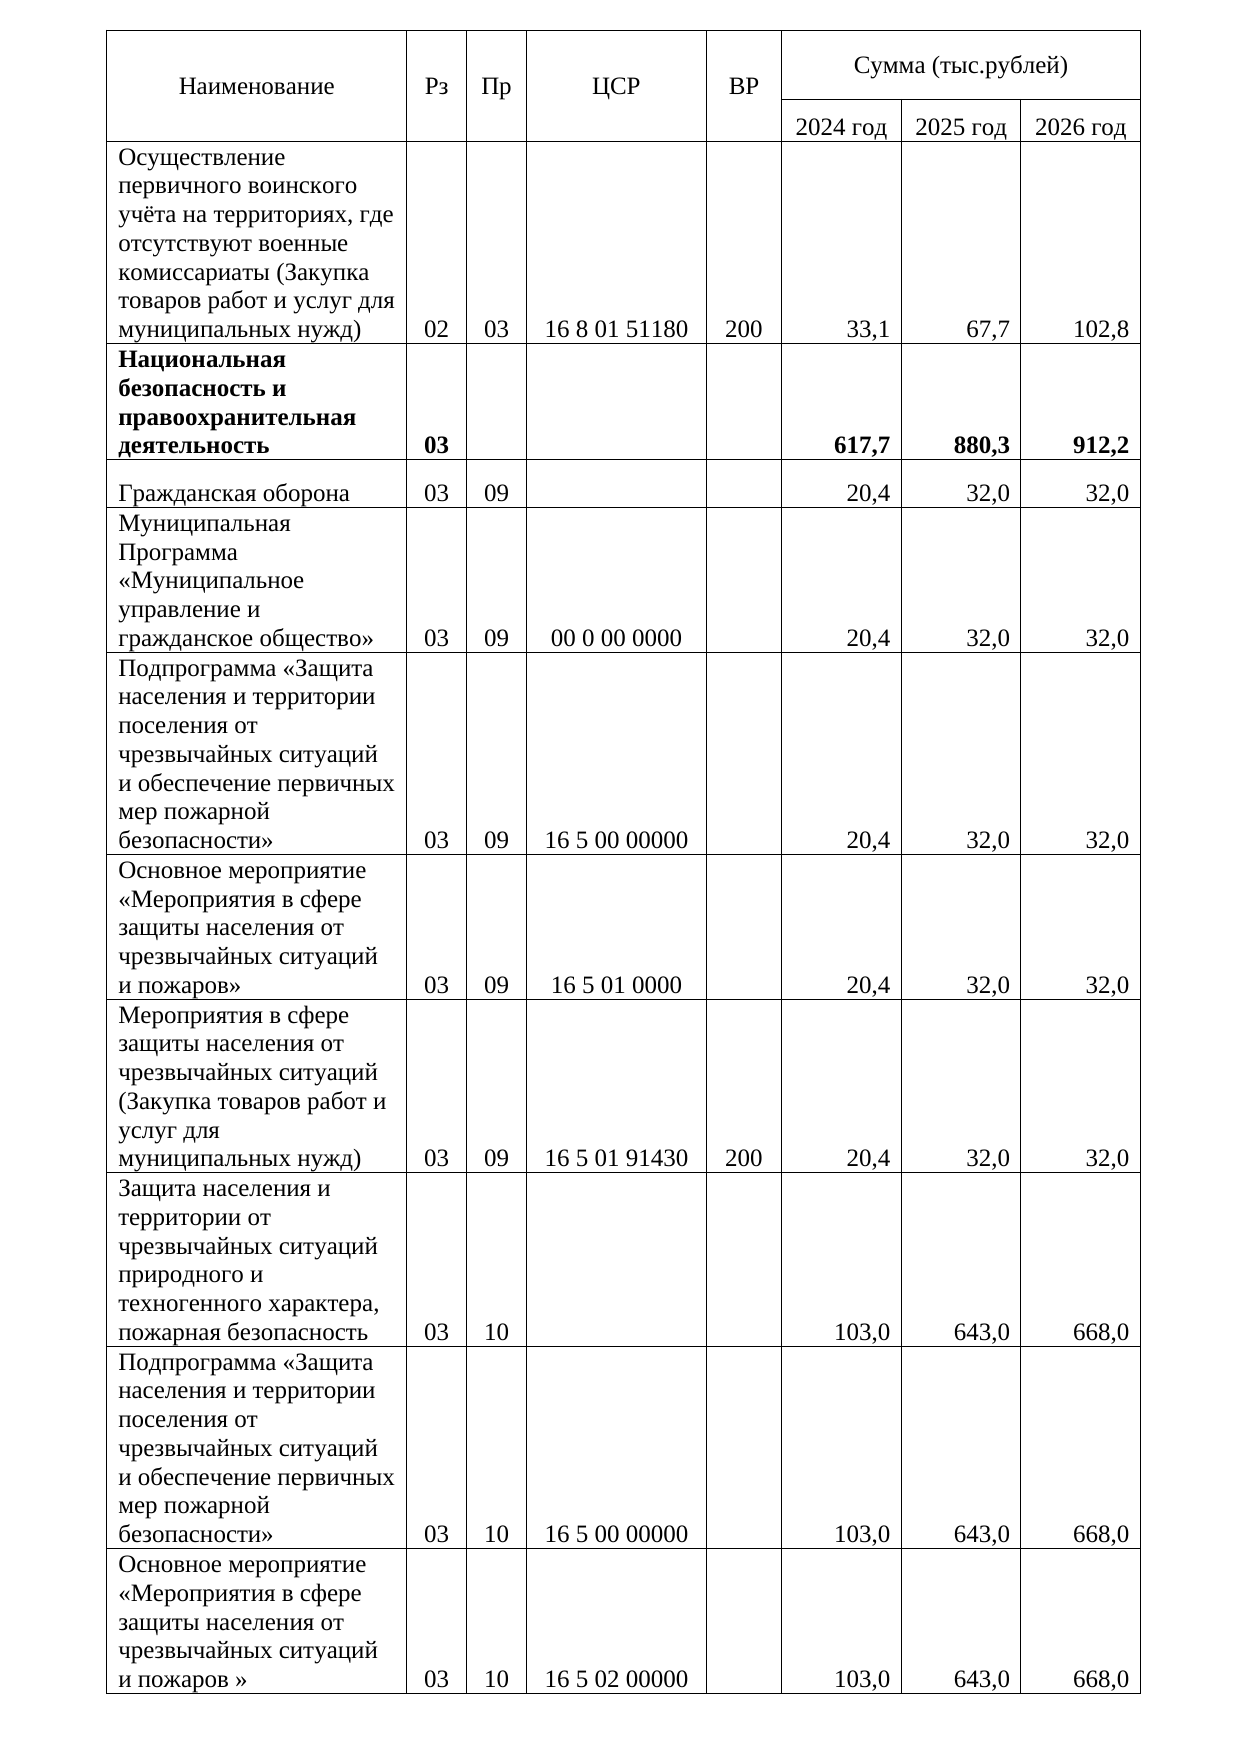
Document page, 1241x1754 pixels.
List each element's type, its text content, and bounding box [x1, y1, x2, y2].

table_cell 20,4 [782, 508, 901, 652]
table_cell 880,3 [902, 344, 1020, 459]
table_header ЦСР [527, 31, 706, 141]
table_cell 103,0 [782, 1549, 901, 1693]
table_cell 16 5 02 00000 [527, 1549, 706, 1693]
table_cell [707, 1347, 781, 1548]
table_cell 09 [467, 855, 526, 999]
table_cell 16 8 01 51180 [527, 142, 706, 343]
table_cell 643,0 [902, 1347, 1020, 1548]
table_cell 668,0 [1021, 1549, 1140, 1693]
table_cell 32,0 [902, 508, 1020, 652]
table_header ВР [707, 31, 781, 141]
table_cell Защита населения и территории от чрезвычайных ситуаций природного и техногенного характера, пожарная безопасность [107, 1173, 406, 1346]
table_cell 03 [407, 1173, 466, 1346]
table_cell [707, 1173, 781, 1346]
table_cell 32,0 [1021, 460, 1140, 507]
table_cell 2025 год [902, 100, 1020, 141]
table_cell 33,1 [782, 142, 901, 343]
table_cell [467, 344, 526, 459]
table_cell [527, 1173, 706, 1346]
table_cell 668,0 [1021, 1173, 1140, 1346]
table_cell 32,0 [1021, 1000, 1140, 1172]
table_cell 912,2 [1021, 344, 1140, 459]
table_cell 2026 год [1021, 100, 1140, 141]
table_cell [527, 460, 706, 507]
table_cell 16 5 00 00000 [527, 1347, 706, 1548]
table_cell 09 [467, 508, 526, 652]
table_cell 09 [467, 653, 526, 854]
table_cell 03 [407, 508, 466, 652]
table_cell 02 [407, 142, 466, 343]
table_cell 643,0 [902, 1173, 1020, 1346]
table_cell 200 [707, 142, 781, 343]
table_cell 10 [467, 1549, 526, 1693]
table_cell 10 [467, 1347, 526, 1548]
table_header Пр [467, 31, 526, 141]
table_cell Муниципальная Программа «Муниципальное управление и гражданское общество» [107, 508, 406, 652]
table_cell 10 [467, 1173, 526, 1346]
table_cell Основное мероприятие «Мероприятия в сфере защиты населения от чрезвычайных ситуаций и пожаров » [107, 1549, 406, 1693]
table_cell 09 [467, 1000, 526, 1172]
table_cell 668,0 [1021, 1347, 1140, 1548]
table_cell 20,4 [782, 460, 901, 507]
table_cell 102,8 [1021, 142, 1140, 343]
table_cell 20,4 [782, 855, 901, 999]
table_cell 67,7 [902, 142, 1020, 343]
table_cell 103,0 [782, 1173, 901, 1346]
table_cell [707, 1549, 781, 1693]
table_cell Гражданская оборона [107, 460, 406, 507]
table_cell 617,7 [782, 344, 901, 459]
table_cell 20,4 [782, 1000, 901, 1172]
table_cell 2024 год [782, 100, 901, 141]
table_cell Национальная безопасность и правоохранительная деятельность [107, 344, 406, 459]
table_cell 103,0 [782, 1347, 901, 1548]
table_header Наименование [107, 31, 406, 141]
table_header Рз [407, 31, 466, 141]
table_cell 32,0 [902, 855, 1020, 999]
table_cell Основное мероприятие «Мероприятия в сфере защиты населения от чрезвычайных ситуаций и пожаров» [107, 855, 406, 999]
table_cell 16 5 01 0000 [527, 855, 706, 999]
table_cell 32,0 [902, 460, 1020, 507]
table_cell 643,0 [902, 1549, 1020, 1693]
table_cell Осуществление первичного воинского учёта на территориях, где отсутствуют военные комиссариаты (Закупка товаров работ и услуг для муниципальных нужд) [107, 142, 406, 343]
table_cell 32,0 [902, 653, 1020, 854]
table_cell 200 [707, 1000, 781, 1172]
table_cell 03 [407, 653, 466, 854]
table_cell [707, 344, 781, 459]
table_cell [527, 344, 706, 459]
table_cell [707, 653, 781, 854]
table_cell 03 [407, 855, 466, 999]
table_cell 32,0 [1021, 508, 1140, 652]
table_cell [707, 508, 781, 652]
table_cell [707, 460, 781, 507]
table_cell 03 [407, 460, 466, 507]
table_cell 20,4 [782, 653, 901, 854]
table_cell Подпрограмма «Защита населения и территории поселения от чрезвычайных ситуаций и обеспечение первичных мер пожарной безопасности» [107, 653, 406, 854]
table_cell [707, 855, 781, 999]
table_header Сумма (тыс.рублей) [782, 31, 1140, 99]
table_cell 03 [407, 1549, 466, 1693]
table_cell 32,0 [902, 1000, 1020, 1172]
table_cell 03 [467, 142, 526, 343]
table_cell 03 [407, 1000, 466, 1172]
table_cell Мероприятия в сфере защиты населения от чрезвычайных ситуаций (Закупка товаров работ и услуг для муниципальных нужд) [107, 1000, 406, 1172]
table_cell 03 [407, 1347, 466, 1548]
table_cell 32,0 [1021, 653, 1140, 854]
table_cell 16 5 01 91430 [527, 1000, 706, 1172]
table_cell 03 [407, 344, 466, 459]
table_cell 32,0 [1021, 855, 1140, 999]
table_cell Подпрограмма «Защита населения и территории поселения от чрезвычайных ситуаций и обеспечение первичных мер пожарной безопасности» [107, 1347, 406, 1548]
table_cell 16 5 00 00000 [527, 653, 706, 854]
table_cell 09 [467, 460, 526, 507]
table_cell 00 0 00 0000 [527, 508, 706, 652]
